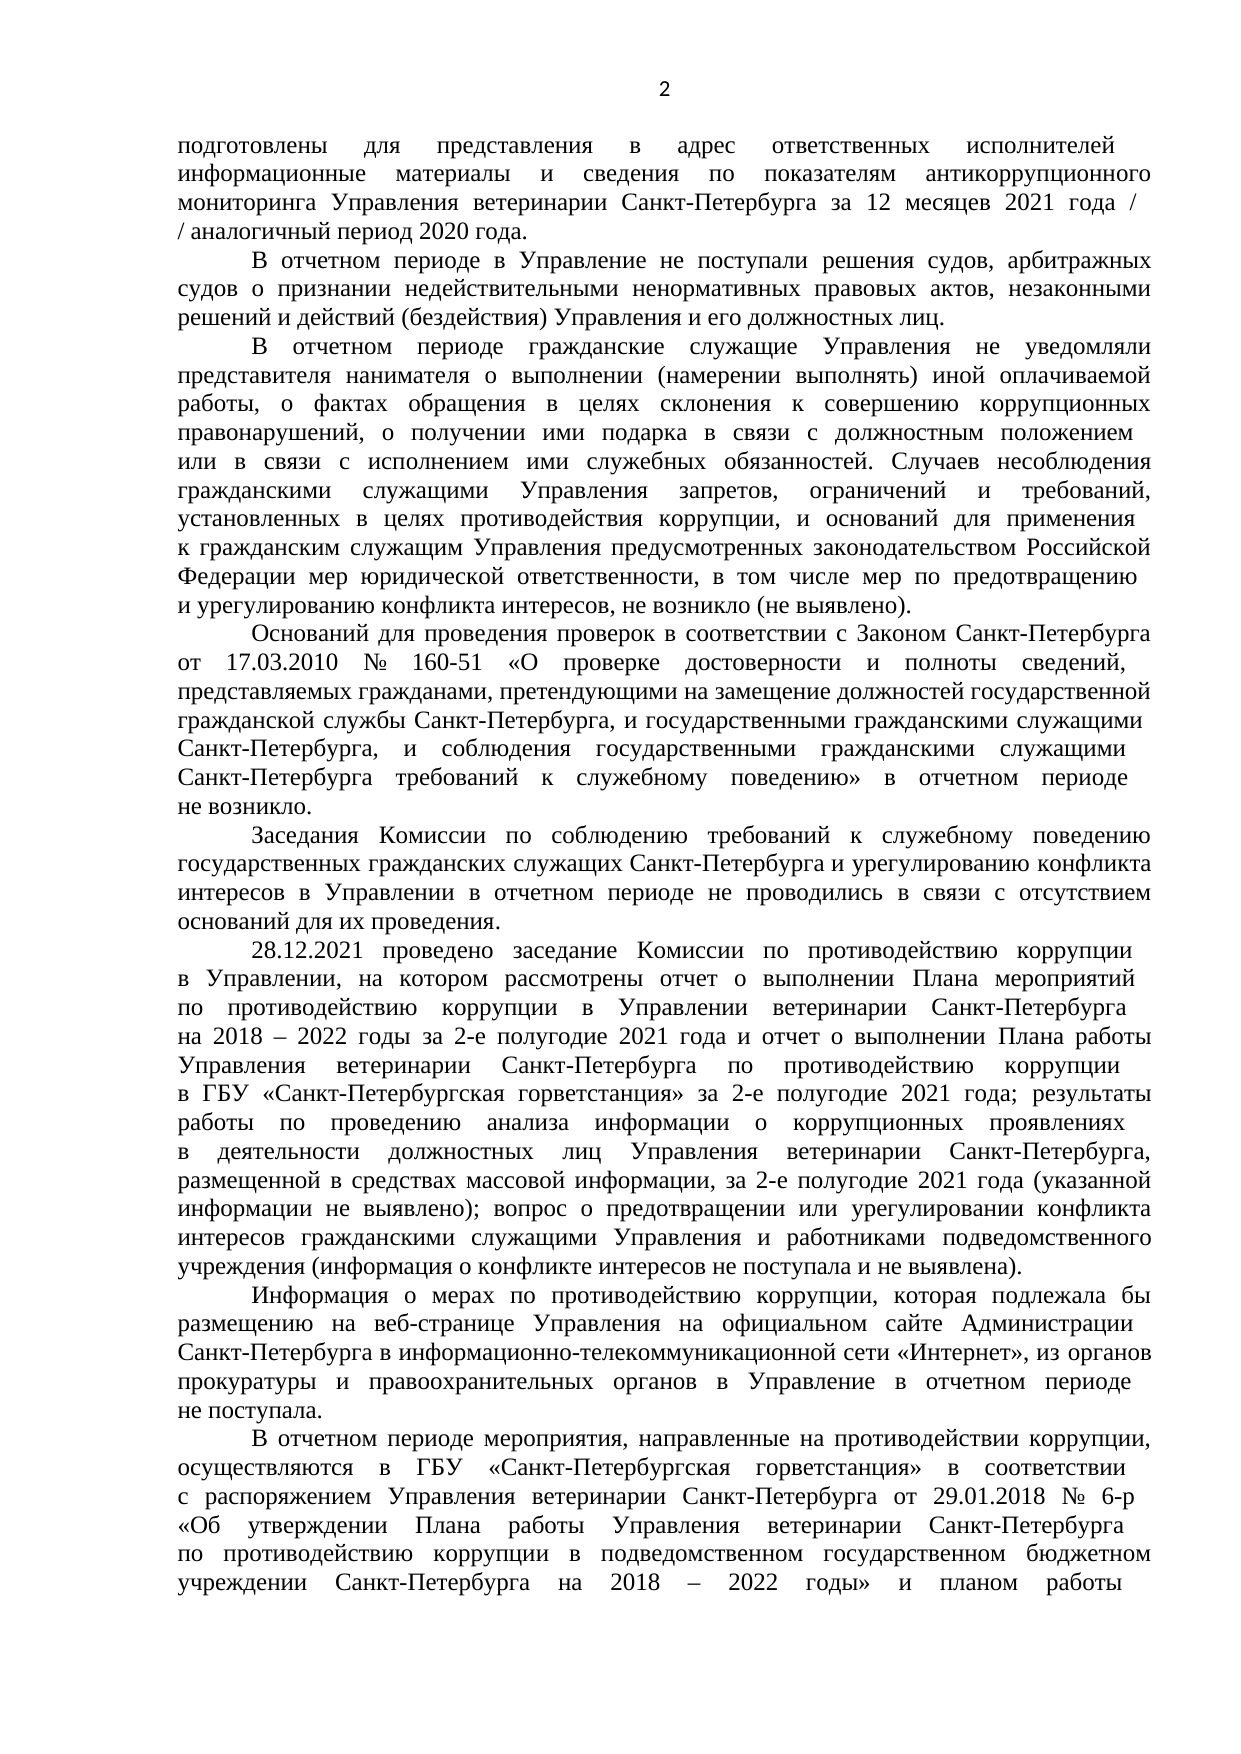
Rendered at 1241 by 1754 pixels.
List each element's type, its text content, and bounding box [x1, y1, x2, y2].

text Оснований для проведения проверок в соответствии с Законом Санкт-Петербурга от 17.03.2010 № 160-51 «О проверке достоверности и полноты сведений, представляемых гражданами, претендующими на замещение должностей государственной гражданской службы Санкт-Петербурга, и государственными гражданскими служащими Санкт-Петербурга, и соблюдения государственными гражданскими служащими Санкт-Петербурга требований к служебному поведению» в отчетном периоде не возникло. [177, 618, 1152, 820]
text В отчетном периоде гражданские служащие Управления не уведомляли представителя нанимателя о выполнении (намерении выполнять) иной оплачиваемой работы, о фактах обращения в целях склонения к совершению коррупционных правонарушений, о получении ими подарка в связи с должностным положением или в связи с исполнением ими служебных обязанностей. Случаев несоблюдения гражданскими служащими Управления запретов, ограничений и требований, установленных в целях противодействия коррупции, и оснований для применения к гражданским служащим Управления предусмотренных законодательством Российской Федерации мер юридической ответственности, в том числе мер по предотвращению и урегулированию конфликта интересов, не возникло (не выявлено). [177, 331, 1152, 618]
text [177, 130, 1152, 245]
text Информация о мерах по противодействию коррупции, которая подлежала бы размещению на веб-странице Управления на официальном сайте Администрации Санкт-Петербурга в информационно-телекоммуникационной сети «Интернет», из органов прокуратуры и правоохранительных органов в Управление в отчетном периоде не поступала. [177, 1280, 1152, 1423]
text Заседания Комиссии по соблюдению требований к служебному поведению государственных гражданских служащих Санкт-Петербурга и урегулированию конфликта интересов в Управлении в отчетном периоде не проводились в связи с отсутствием оснований для их проведения. [501, 877, 1152, 935]
text Заседания Комиссии по соблюдению требований к служебному поведению государственных гражданских служащих Санкт-Петербурга и урегулированию конфликта интересов в Управлении в отчетном периоде не проводились в связи с отсутствием оснований для их проведения. [177, 820, 1152, 877]
text 28.12.2021 проведено заседание Комиссии по противодействию коррупции в Управлении, на котором рассмотрены отчет о выполнении Плана мероприятий по противодействию коррупции в Управлении ветеринарии Санкт-Петербурга на 2018 – 2022 годы за 2-е полугодие 2021 года и отчет о выполнении Плана работы Управления ветеринарии Санкт-Петербурга по противодействию коррупции в ГБУ «Санкт-Петербургская горветстанция» за 2-е полугодие 2021 года; результаты работы по проведению анализа информации о коррупционных проявлениях в деятельности должностных лиц Управления ветеринарии Санкт-Петербурга, размещенной в средствах массовой информации, за 2-е полугодие 2021 года (указанной информации не выявлено); вопрос о предотвращении или урегулировании конфликта интересов гражданскими служащими Управления и работниками подведомственного учреждения (информация о конфликте интересов не поступала и не выявлена). [177, 935, 1152, 1280]
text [177, 1452, 1152, 1596]
text В отчетном периоде в Управление не поступали решения судов, арбитражных судов о признании недействительными ненормативных правовых актов, незаконными решений и действий (бездействия) Управления и его должностных лиц. [177, 245, 1152, 331]
